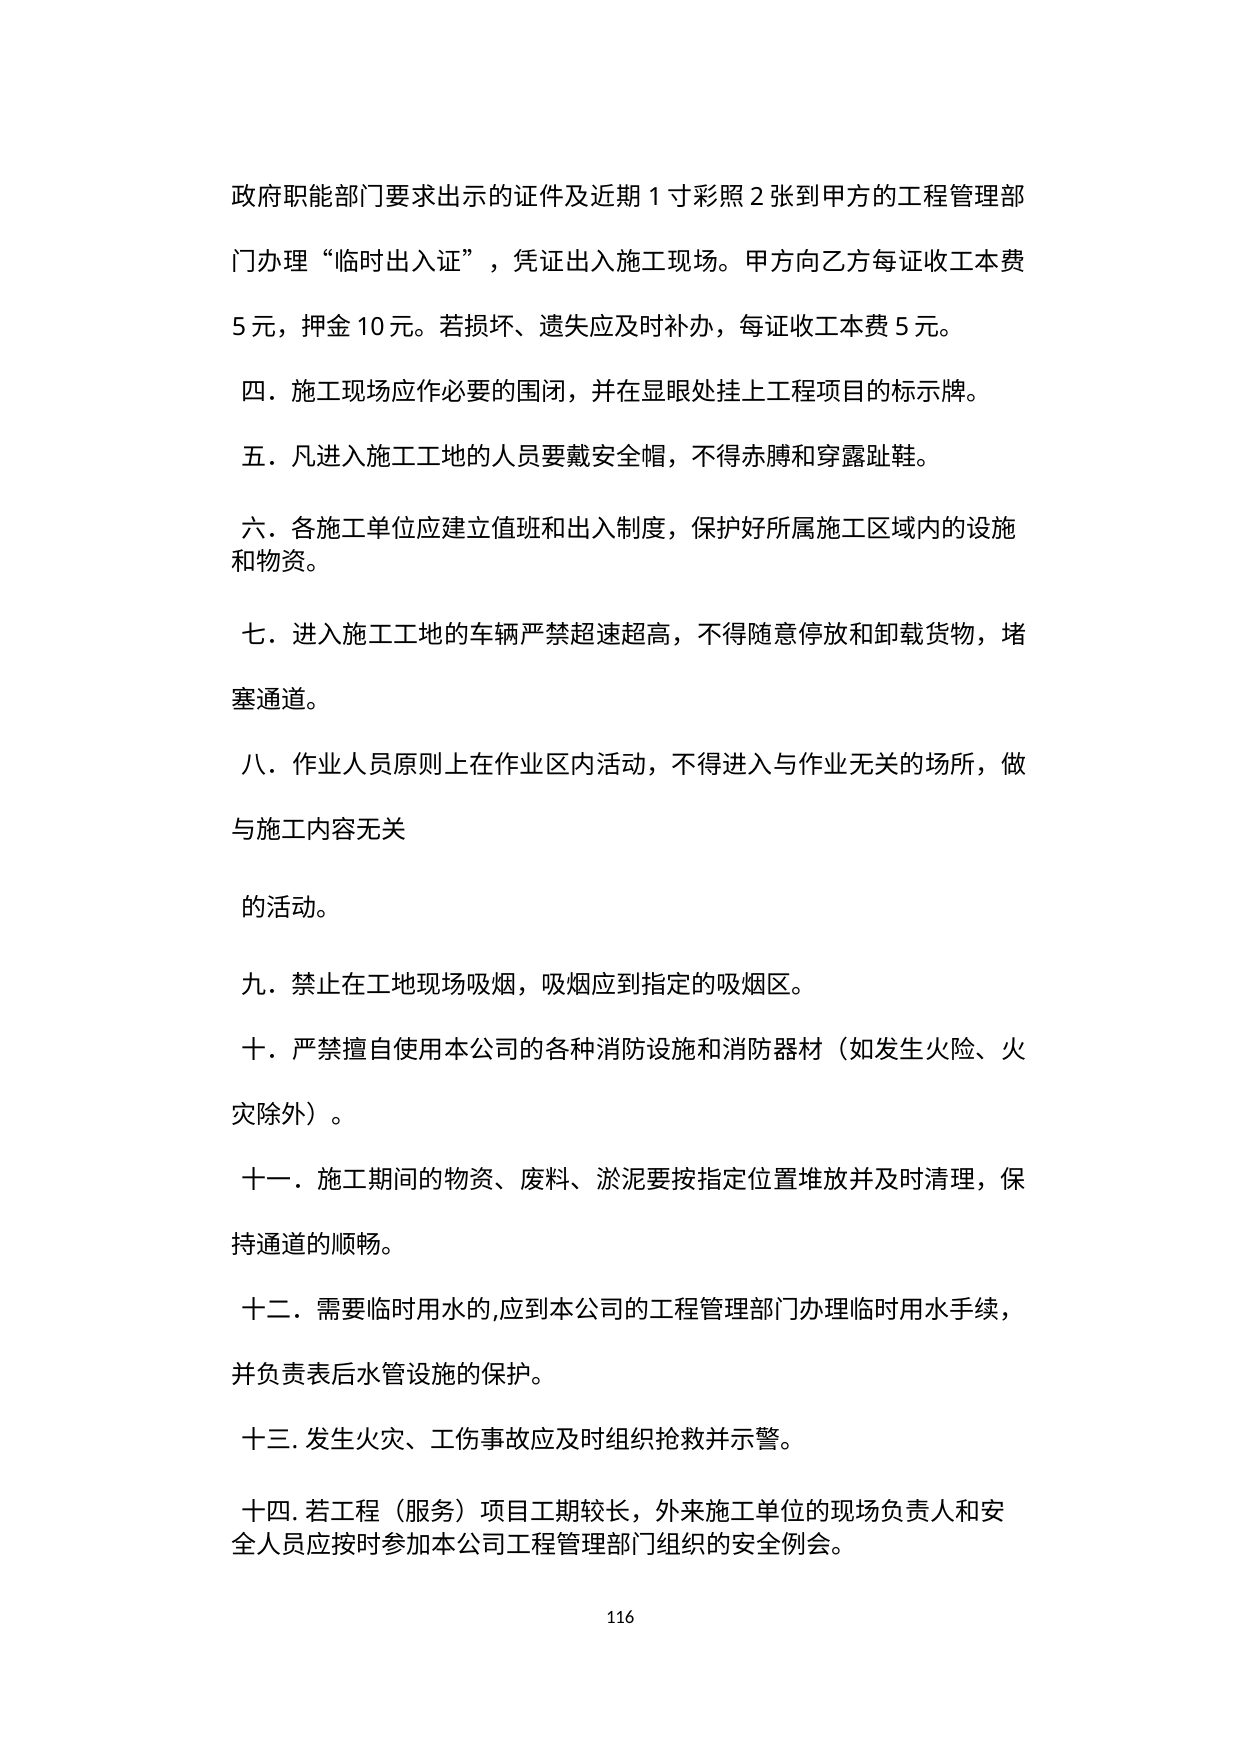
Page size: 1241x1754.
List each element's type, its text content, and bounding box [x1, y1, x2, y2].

text 十．严禁擅自使用本公司的各种消防设施和消防器材（如发生火险、火灾除外）。 [232, 1016, 1026, 1146]
text 十二．需要临时用水的,应到本公司的工程管理部门办理临时用水手续，并负责表后水管设施的保护。 [232, 1276, 1026, 1406]
text 七．进入施工工地的车辆严禁超速超高，不得随意停放和卸载货物，堵塞通道。 [232, 601, 1026, 731]
text 九．禁止在工地现场吸烟，吸烟应到指定的吸烟区。 [232, 951, 1026, 1016]
text 八．作业人员原则上在作业区内活动，不得进入与作业无关的场所，做与施工内容无关 [232, 731, 1026, 861]
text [232, 162, 1026, 357]
text 六．各施工单位应建立值班和出入制度，保护好所属施工区域内的设施和物资。 [232, 510, 1026, 577]
text 四．施工现场应作必要的围闭，并在显眼处挂上工程项目的标示牌。 [232, 357, 1026, 422]
text 的活动。 [232, 873, 1026, 938]
text 十三. 发生火灾、工伤事故应及时组织抢救并示警。 [232, 1406, 1026, 1471]
text 五．凡进入施工工地的人员要戴安全帽，不得赤膊和穿露趾鞋。 [232, 422, 1026, 487]
text 十一．施工期间的物资、废料、淤泥要按指定位置堆放并及时清理，保持通道的顺畅。 [232, 1146, 1026, 1276]
text 十四. 若工程（服务）项目工期较长，外来施工单位的现场负责人和安全人员应按时参加本公司工程管理部门组织的安全例会。 [232, 1494, 1026, 1561]
